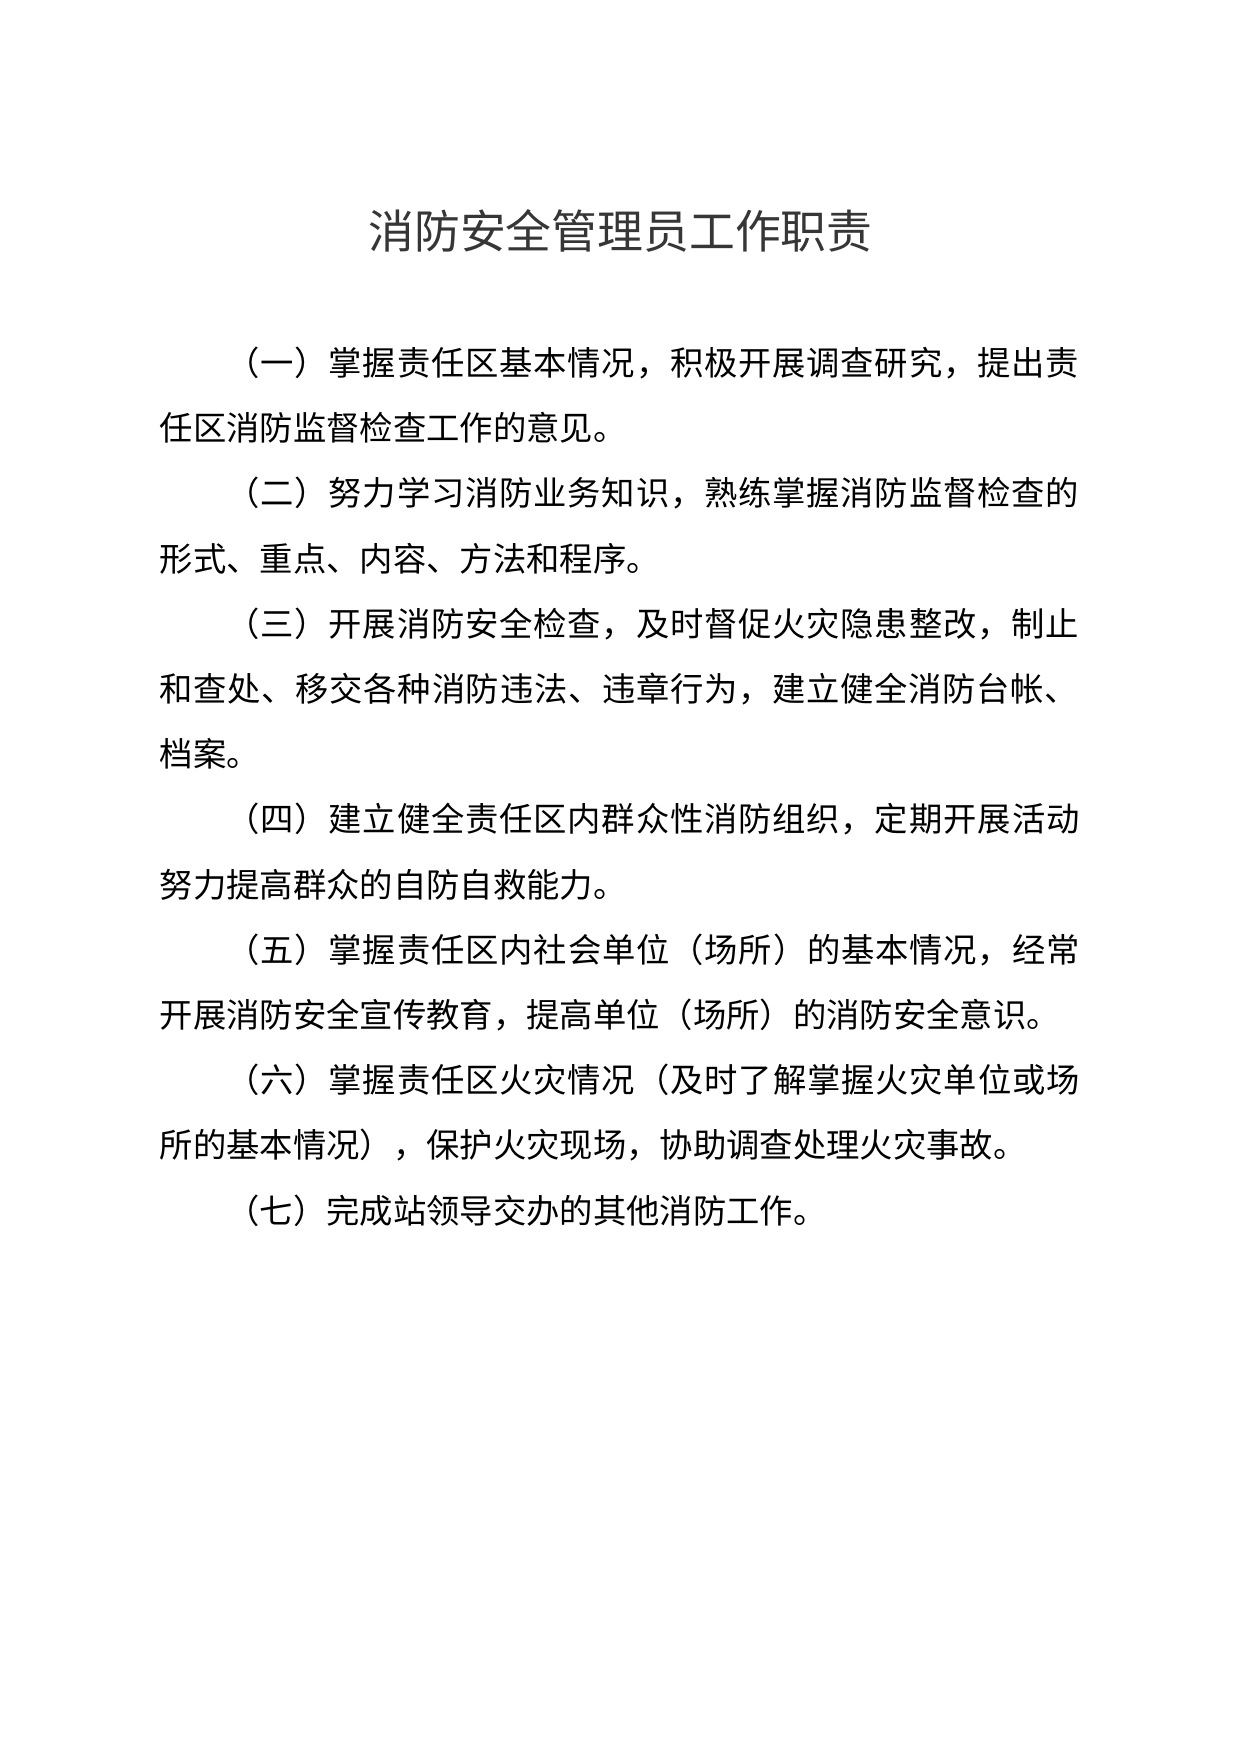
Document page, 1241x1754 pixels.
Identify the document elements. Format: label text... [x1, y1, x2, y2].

text （七）完成站领导交办的其他消防工作。 [159, 1176, 1081, 1241]
text （四）建立健全责任区内群众性消防组织，定期开展活动，努力提高群众的自防自救能力。 [159, 785, 1081, 915]
text （二）努力学习消防业务知识，熟练掌握消防监督检查的形式、重点、内容、方法和程序。 [159, 459, 1081, 589]
text （五）掌握责任区内社会单位（场所）的基本情况，经常开展消防安全宣传教育，提高单位（场所）的消防安全意识。 [159, 915, 1081, 1046]
text （三）开展消防安全检查，及时督促火灾隐患整改，制止和查处、移交各种消防违法、违章行为，建立健全消防台帐、档案。 [159, 589, 1081, 785]
text 消防安全管理员工作职责 [159, 192, 1081, 263]
text （六）掌握责任区火灾情况（及时了解掌握火灾单位或场所的基本情况），保护火灾现场，协助调查处理火灾事故。 [159, 1046, 1081, 1176]
text （一）掌握责任区基本情况，积极开展调查研究，提出责任区消防监督检查工作的意见。 [159, 328, 1081, 459]
